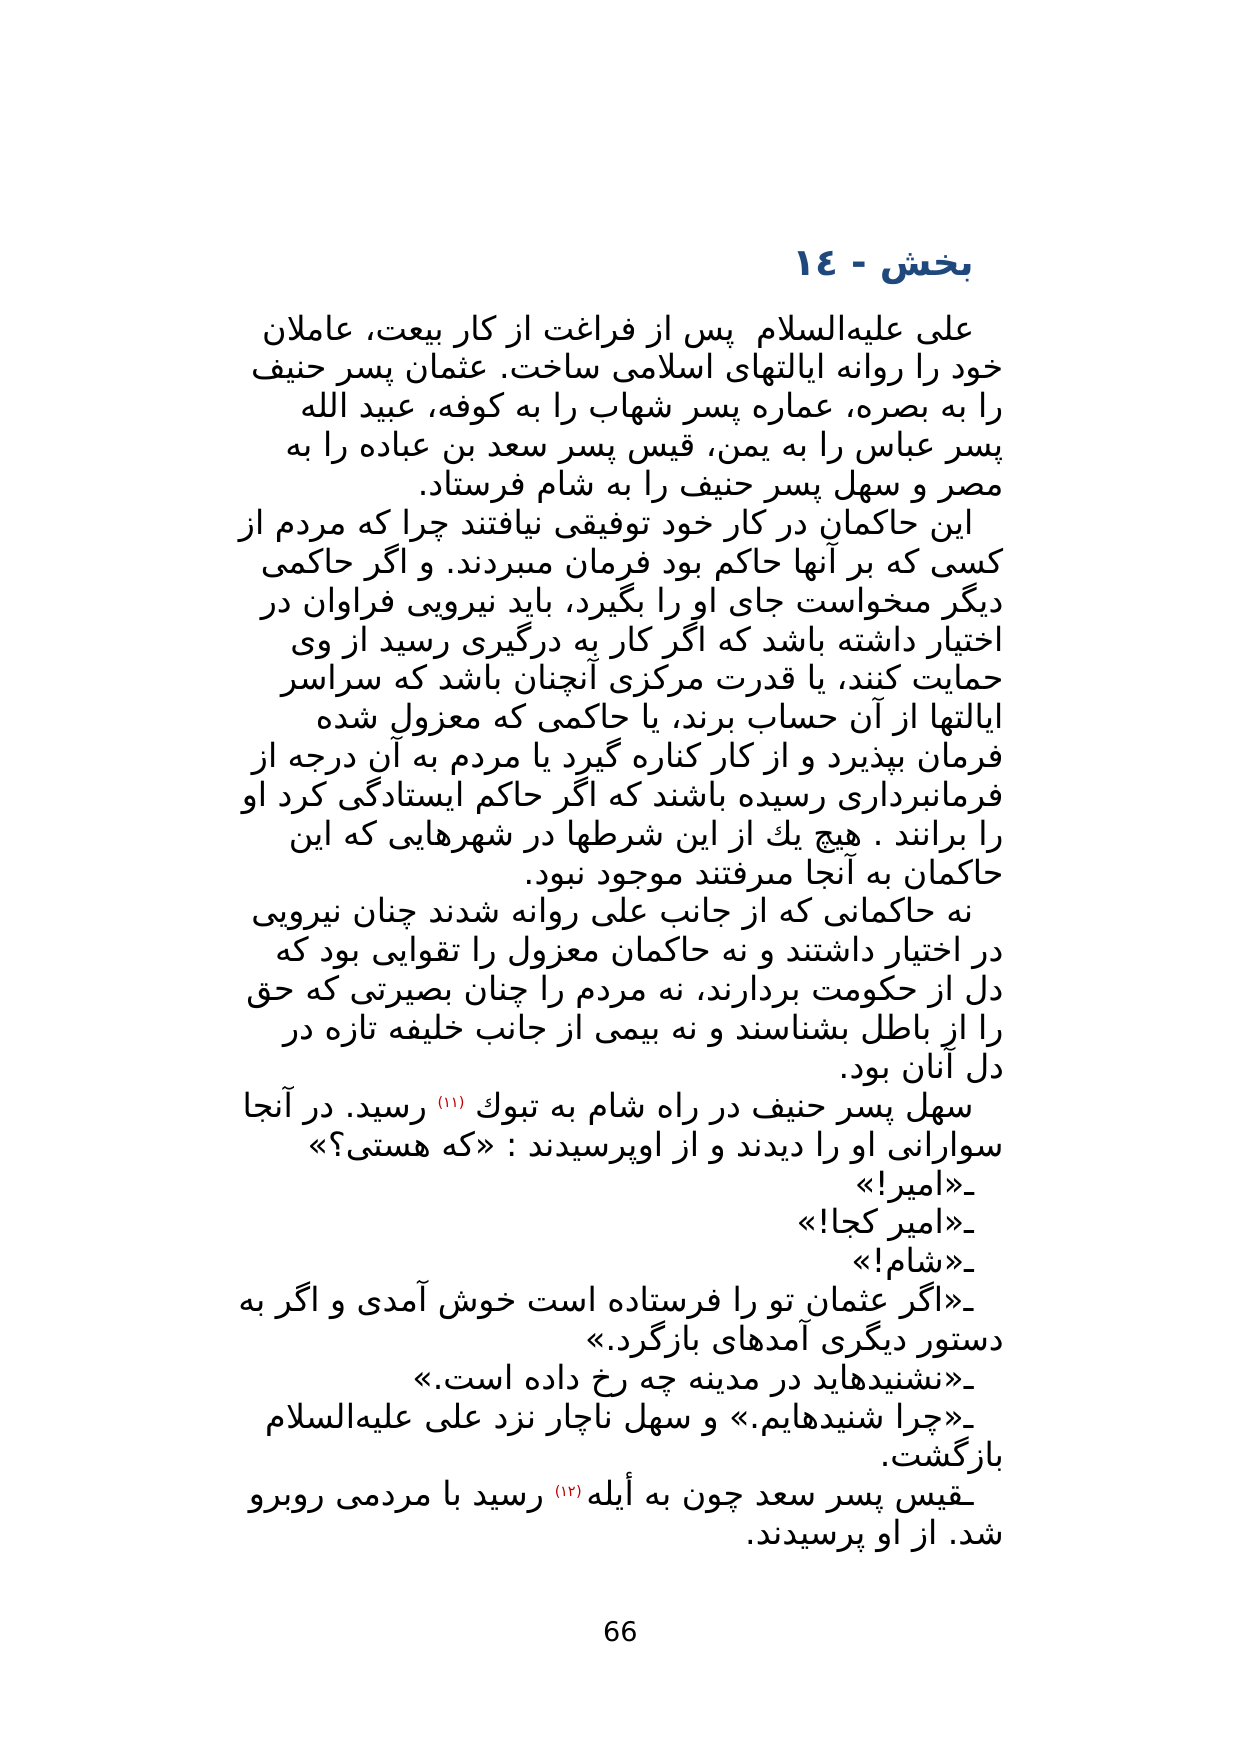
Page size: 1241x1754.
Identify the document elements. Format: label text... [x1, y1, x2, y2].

text ـ«امير!» [236, 1164, 1004, 1203]
text ـ«امير كجا!» [236, 1203, 1004, 1242]
subtitle بخش - ١٤ [236, 241, 1004, 284]
text ـ«نشنيده‏ايد در مدينه چه رخ داده است.» [236, 1358, 1004, 1397]
text ـقيس پسر سعد چون به أيله (١٢) رسيد با مردمى روبرو شد. از او پرسيدند. [236, 1475, 1004, 1552]
text سهل پسر حنيف در راه شام به تبوك (١١) رسيد. در آنجا سوارانى او را ديدند و از اوپرسيدند : «كه هستى؟» [236, 1086, 1004, 1164]
text نه حاكمانى كه از جانب على روانه شدند چنان نيرويى در اختيار داشتند و نه حاكمان معزول را تقوايى بود كه دل از حكومت بردارند، نه مردم را چنان بصيرتى كه حق را از باطل بشناسند و نه بيمى از جانب خليفه تازه در دل آنان بود. [236, 892, 1004, 1086]
text ـ«چرا شنيده‏ايم.» و سهل ناچار نزد على عليه‌السلام بازگشت. [236, 1397, 1004, 1475]
text ـ«اگر عثمان تو را فرستاده است خوش آمدى و اگر به دستور ديگرى آمده‏اى بازگرد.» [236, 1281, 1004, 1358]
text ـ«شام!» [236, 1242, 1004, 1281]
text اين حاكمان در كار خود توفيقى نيافتند چرا كه مردم از كسى كه بر آنها حاكم بود فرمان مى‏بردند. و اگر حاكمى ديگر مى‏خواست جاى او را بگيرد، بايد نيرويى فراوان در اختيار داشته باشد كه اگر كار به درگيرى رسيد از وى حمايت كنند، يا قدرت مركزى آنچنان باشد كه سراسر ايالت‏ها از آن حساب برند، يا حاكمى كه معزول شده فرمان بپذيرد و از كار كناره گيرد يا مردم به آن درجه از فرمانبردارى رسيده باشند كه اگر حاكم ايستادگى كرد او را برانند . هيچ يك از اين شرطها در شهرهايى كه اين حاكمان به آنجا مى‏رفتند موجود نبود. [236, 503, 1004, 892]
text على عليه‌السلام پس از فراغت از كار بيعت، عاملان خود را روانه ايالت‏هاى اسلامى ساخت. عثمان پسر حنيف را به بصره، عماره پسر شهاب را به كوفه، عبيد الله پسر عباس را به يمن، قيس پسر سعد بن عباده را به مصر و سهل پسر حنيف را به شام فرستاد. [236, 309, 1004, 503]
